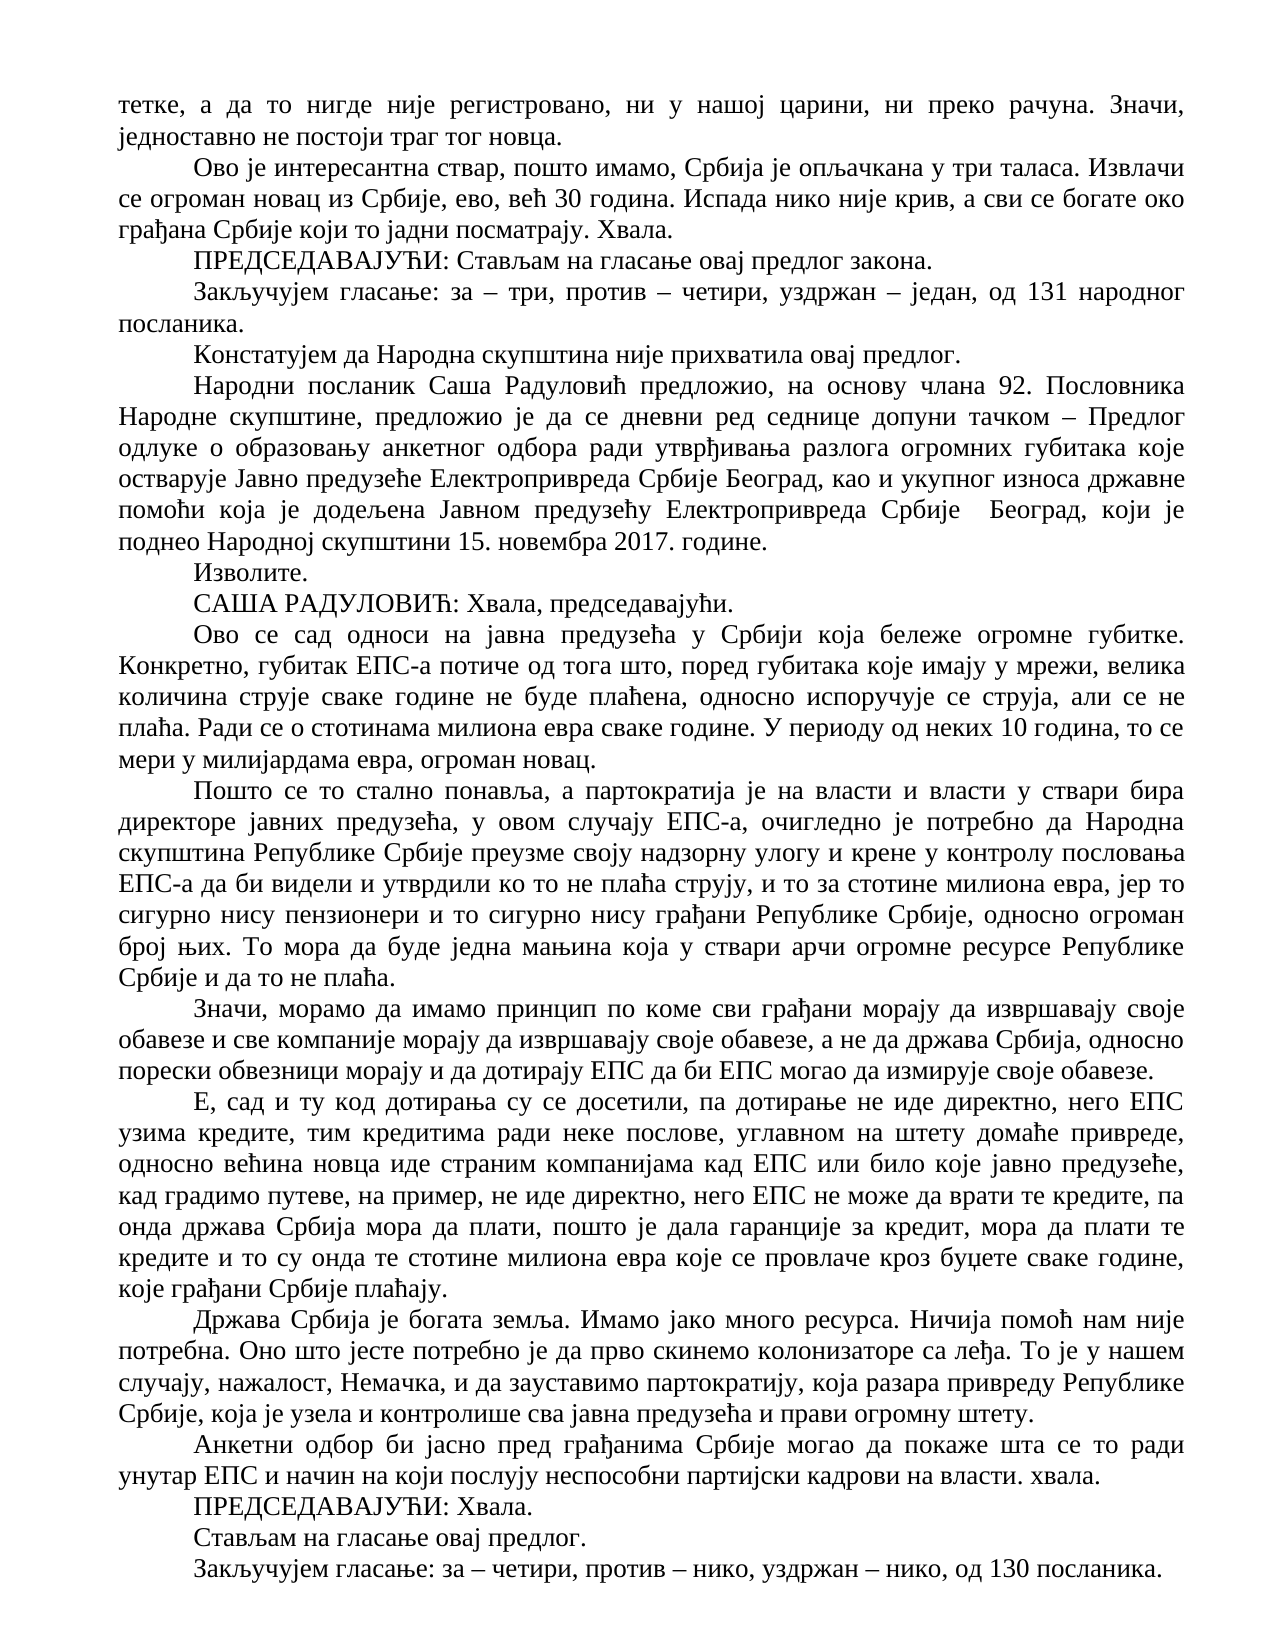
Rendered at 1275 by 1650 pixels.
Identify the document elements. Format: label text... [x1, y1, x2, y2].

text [118, 89, 1186, 151]
text САША РАДУЛОВИЋ: Хвала, председавајући. [118, 587, 1186, 618]
text Ово је интересантна ствар, пошто имамо, Србија је опљачкана у три таласа. Извлачи се огроман новац из Србије, ево, већ 30 година. Испада нико није крив, а сви се богате око грађана Србије који то јадни посматрају. Хвала. [118, 151, 1186, 244]
text Народни посланик Саша Радуловић предложио, на основу члана 92. Пословника Народне скупштине, предложио је да се дневни ред седнице допуни тачком – Предлог одлуке о образовању анкетног одбора ради утврђивања разлога огромних губитака које остварује Јавно предузеће Електропривреда Србије Београд, као и укупног износа државне помоћи која је додељена Јавном предузећу Електропривреда Србије Београд, који је поднео Народној скупштини 15. новембра 2017. године. [118, 369, 1186, 556]
text ПРЕДСЕДАВАЈУЋИ: Стављам на гласање овај предлог закона. [118, 244, 1186, 276]
text Закључујем гласање: за – три, против – четири, уздржан – један, од 131 народног посланика. [118, 276, 1186, 338]
text ПРЕДСЕДАВАЈУЋИ: Хвала. [118, 1490, 1186, 1521]
text Стављам на гласање овај предлог. [118, 1521, 1186, 1552]
text Ово се сад односи на јавна предузећа у Србији која бележе огромне губитке. Конкретно, губитак ЕПС-а потиче од тога што, поред губитака које имају у мрежи, велика количина струје сваке године не буде плаћена, односно испоручује се струја, али се не плаћа. Ради се о стотинама милиона евра сваке године. У периоду од неких 10 година, то се мери у милијардама евра, огроман новац. [118, 618, 1186, 774]
text Држава Србија је богата земља. Имамо јако много ресурса. Ничија помоћ нам није потребна. Оно што јесте потребно је да прво скинемо колонизаторе са леђа. То је у нашем случају, нажалост, Немачка, и да зауставимо партократију, која разара привреду Републике Србије, која је узела и контролише сва јавна предузећа и прави огромну штету. [118, 1303, 1186, 1428]
text Пошто се то стално понавља, а партократија је на власти и власти у ствари бира директоре јавних предузећа, у овом случају ЕПС-а, очигледно је потребно да Народна скупштина Републике Србије преузме своју надзорну улогу и крене у контролу пословања ЕПС-а да би видели и утврдили ко то не плаћа струју, и то за стотине милиона евра, јер то сигурно нису пензионери и то сигурно нису грађани Републике Србије, односно огроман број њих. То мора да буде једна мањина која у ствари арчи огромне ресурсе Републике Србије и да то не плаћа. [118, 774, 1186, 992]
text Анкетни одбор би јасно пред грађанима Србије могао да покаже шта се то ради унутар ЕПС и начин на који послују неспособни партијски кадрови на власти. хвала. [118, 1428, 1186, 1490]
text Е, сад и ту код дотирања су се досетили, па дотирање не иде директно, него ЕПС узима кредите, тим кредитима ради неке послове, углавном на штету домаће привреде, односно већина новца иде страним компанијама кад ЕПС или било које јавно предузеће, кад градимо путеве, на пример, не иде директно, него ЕПС не може да врати те кредите, па онда држава Србија мора да плати, пошто је дала гаранције за кредит, мора да плати те кредите и то су онда те стотине милиона евра које се провлаче кроз буџете сваке године, које грађани Србије плаћају. [118, 1085, 1186, 1303]
text Значи, морамо да имамо принцип по коме сви грађани морају да извршавају своје обавезе и све компаније морају да извршавају своје обавезе, а не да држава Србија, односно порески обвезници морају и да дотирају ЕПС да би ЕПС могао да измирује своје обавезе. [118, 992, 1186, 1085]
text Закључујем гласање: за – четири, против – нико, уздржан – нико, од 130 посланика. [118, 1552, 1186, 1584]
text Изволите. [118, 556, 1186, 587]
text Констатујем да Народна скупштина није прихватила овај предлог. [118, 338, 1186, 369]
